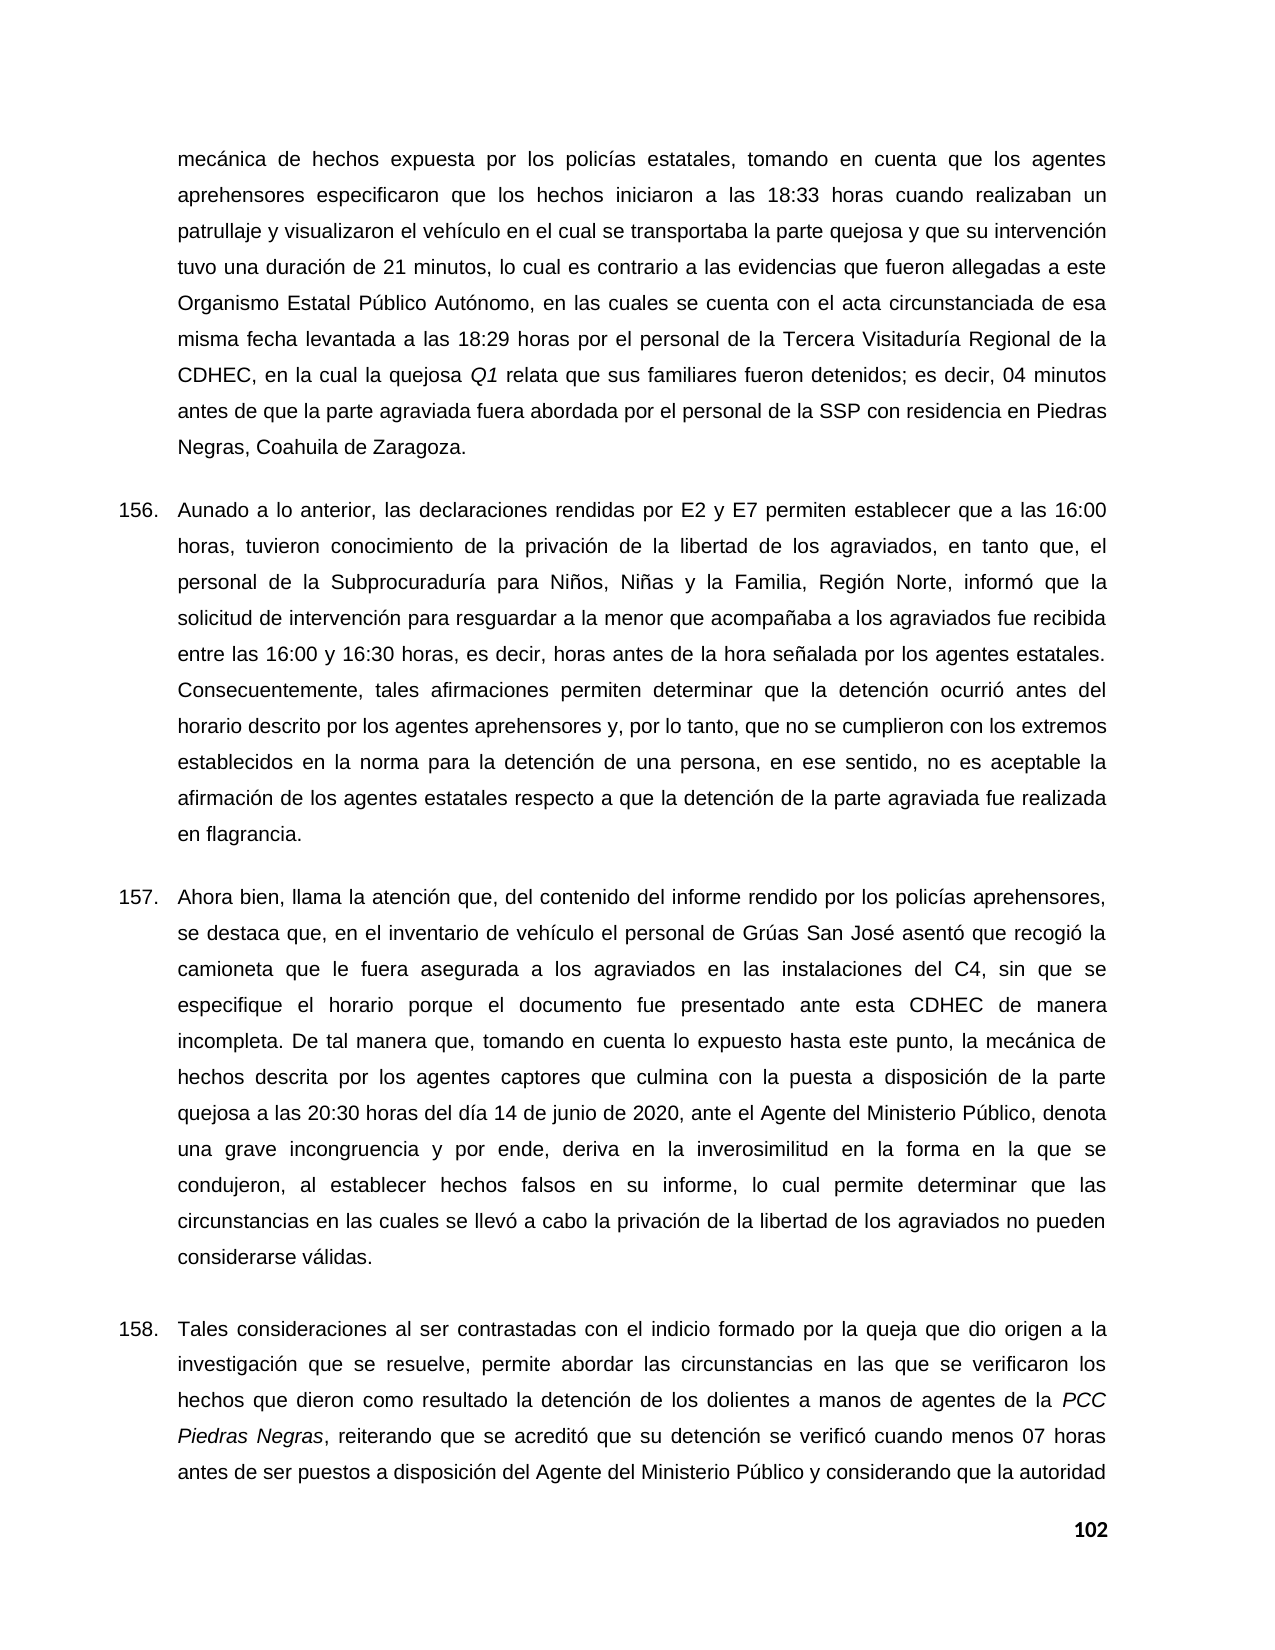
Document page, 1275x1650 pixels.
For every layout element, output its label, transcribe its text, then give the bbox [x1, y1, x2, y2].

list Ahora bien, llama la atención que, del contenido del informe rendido por los policías aprehensores, se destaca que, en el inventario de vehículo el personal de Grúas San José asentó que recogió la camioneta que le fuera asegurada a los agraviados en las instalaciones del C4, sin que se especifique el horario porque el documento fue presentado ante esta CDHEC de manera incompleta. De tal manera que, tomando en cuenta lo expuesto hasta este punto, la mecánica de hechos descrita por los agentes captores que culmina con la puesta a disposición de la parte quejosa a las 20:30 horas del día 14 de junio de 2020, ante el Agente del Ministerio Público, denota una grave incongruencia y por ende, deriva en la inverosimilitud en la forma en la que se condujeron, al establecer hechos falsos en su informe, lo cual permite determinar que las circunstancias en las cuales se llevó a cabo la privación de la libertad de los agraviados no pueden considerarse válidas. [118, 885, 1108, 1268]
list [118, 1316, 1108, 1484]
list Aunado a lo anterior, las declaraciones rendidas por E2 y E7 permiten establecer que a las 16:00 horas, tuvieron conocimiento de la privación de la libertad de los agraviados, en tanto que, el personal de la Subprocuraduría para Niños, Niñas y la Familia, Región Norte, informó que la solicitud de intervención para resguardar a la menor que acompañaba a los agraviados fue recibida entre las 16:00 y 16:30 horas, es decir, horas antes de la hora señalada por los agentes estatales. Consecuentemente, tales afirmaciones permiten determinar que la detención ocurrió antes del horario descrito por los agentes aprehensores y, por lo tanto, que no se cumplieron con los extremos establecidos en la norma para la detención de una persona, en ese sentido, no es aceptable la afirmación de los agentes estatales respecto a que la detención de la parte agraviada fue realizada en flagrancia. [118, 498, 1108, 846]
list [118, 147, 1108, 459]
